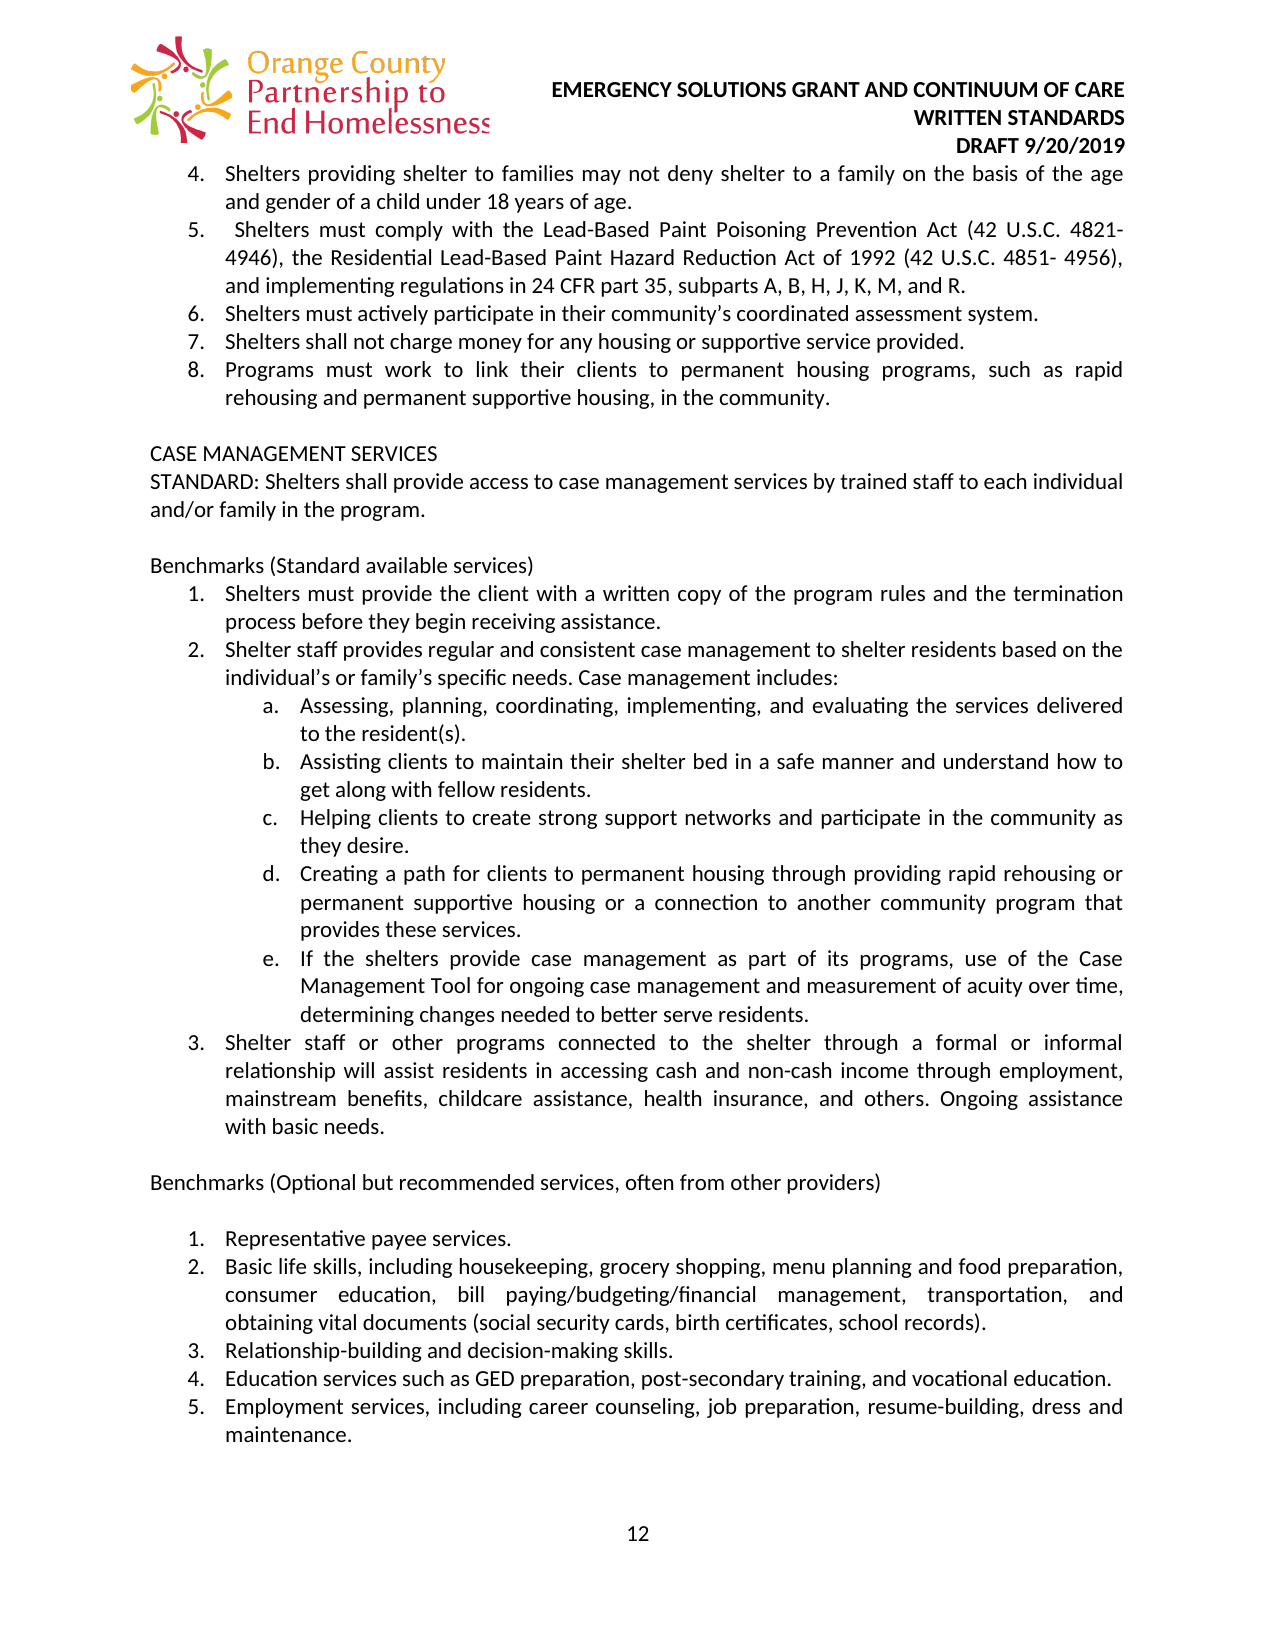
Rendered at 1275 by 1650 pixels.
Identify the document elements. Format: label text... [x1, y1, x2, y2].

list Creating a path for clients to permanent housing through providing rapid rehousing or permanent supportive housing or a connection to another community program that provides these services. [262, 859, 1125, 944]
list Basic life skills, including housekeeping, grocery shopping, menu planning and food preparation, consumer education, bill paying/budgeting/financial management, transportation, and obtaining vital documents (social security cards, birth certificates, school records). [187, 1252, 1125, 1336]
picture [130, 36, 490, 143]
text STANDARD: Shelters shall provide access to case management services by trained staff to each individual and/or family in the program. [150, 467, 1125, 523]
text Benchmarks (Optional but recommended services, often from other providers) [150, 1168, 1125, 1196]
list Shelters shall not charge money for any housing or supportive service provided. [187, 327, 1125, 355]
list Education services such as GED preparation, post-secondary training, and vocational education. [187, 1364, 1125, 1392]
list Representative payee services. [187, 1224, 1125, 1252]
list Shelter staff or other programs connected to the shelter through a formal or informal relationship will assist residents in accessing cash and non-cash income through employment, mainstream benefits, childcare assistance, health insurance, and others. Ongoing assistance with basic needs. [187, 1028, 1125, 1140]
list Shelter staff provides regular and consistent case management to shelter residents based on the individual’s or family’s specific needs. Case management includes: [187, 635, 1125, 691]
list Assessing, planning, coordinating, implementing, and evaluating the services delivered to the resident(s). [262, 691, 1125, 747]
text Benchmarks (Standard available services) [150, 551, 1125, 579]
list Employment services, including career counseling, job preparation, resume-building, dress and maintenance. [187, 1392, 1125, 1448]
list Assisting clients to maintain their shelter bed in a safe manner and understand how to get along with fellow residents. [262, 747, 1125, 803]
text CASE MANAGEMENT SERVICES [150, 439, 1125, 467]
list Helping clients to create strong support networks and participate in the community as they desire. [262, 803, 1125, 859]
list Shelters must comply with the Lead-Based Paint Poisoning Prevention Act (42 U.S.C. 4821- 4946), the Residential Lead-Based Paint Hazard Reduction Act of 1992 (42 U.S.C. 4851- 4956), and implementing regulations in 24 CFR part 35, subparts A, B, H, J, K, M, and R. [187, 215, 1125, 299]
list Shelters providing shelter to families may not deny shelter to a family on the basis of the age and gender of a child under 18 years of age. [187, 159, 1125, 215]
list Relationship-building and decision-making skills. [187, 1336, 1125, 1364]
list Shelters must actively participate in their community’s coordinated assessment system. [187, 299, 1125, 327]
list Programs must work to link their clients to permanent housing programs, such as rapid rehousing and permanent supportive housing, in the community. [187, 355, 1125, 411]
list Shelters must provide the client with a written copy of the program rules and the termination process before they begin receiving assistance. [187, 579, 1125, 635]
list If the shelters provide case management as part of its programs, use of the Case Management Tool for ongoing case management and measurement of acuity over time, determining changes needed to better serve residents. [262, 944, 1125, 1028]
